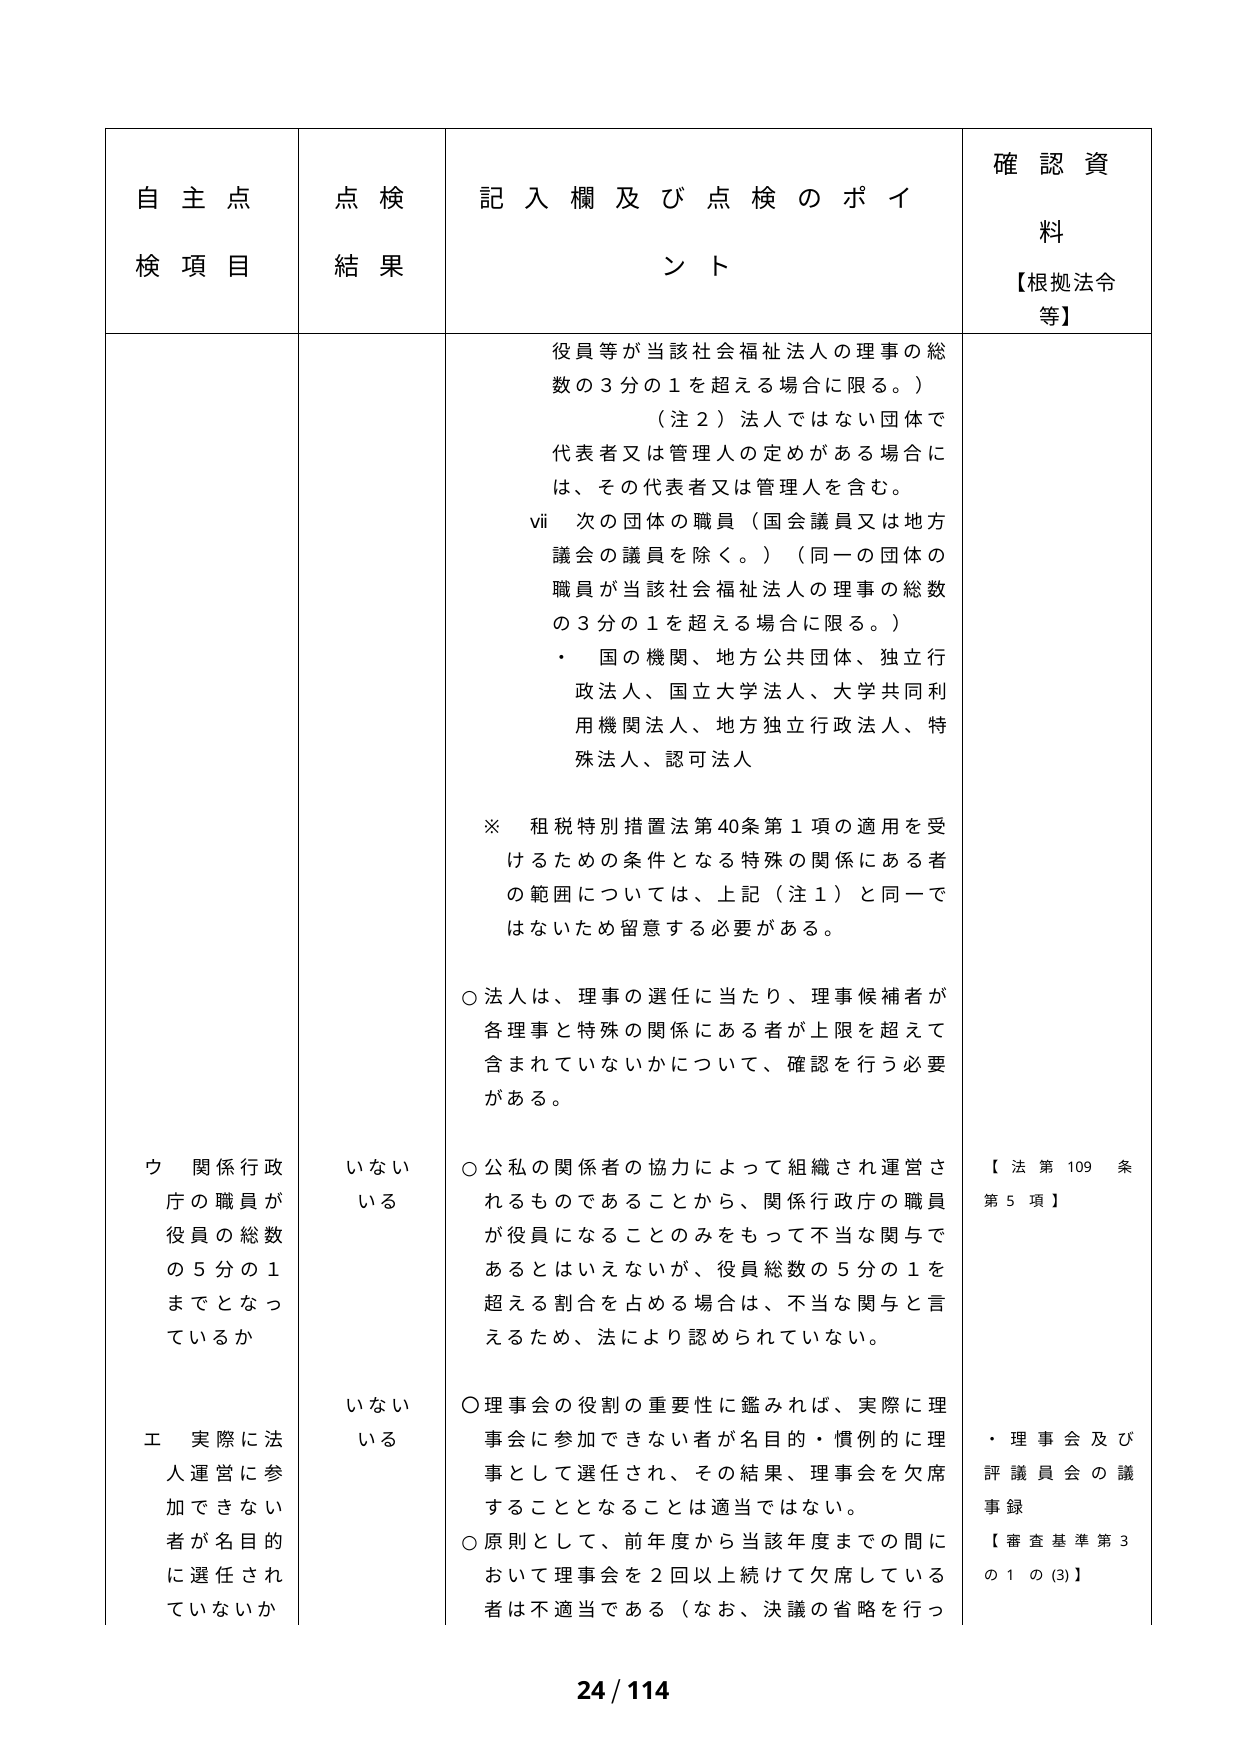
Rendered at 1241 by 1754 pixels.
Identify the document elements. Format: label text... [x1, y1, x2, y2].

table_cell [106, 334, 298, 1148]
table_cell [106, 1150, 298, 1625]
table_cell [446, 334, 962, 1148]
table_header 記入欄及び点検のポイント [446, 129, 962, 332]
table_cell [446, 1150, 962, 1625]
table_cell [299, 334, 445, 1148]
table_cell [963, 1150, 1151, 1625]
table_cell いない いる いない いる [299, 1150, 445, 1625]
table_header 確認資料 【根拠法令等】 [963, 129, 1151, 332]
table_header 点検結果 [299, 129, 445, 332]
table_header 自主点検項目 [106, 129, 298, 332]
table_cell [963, 334, 1151, 1148]
